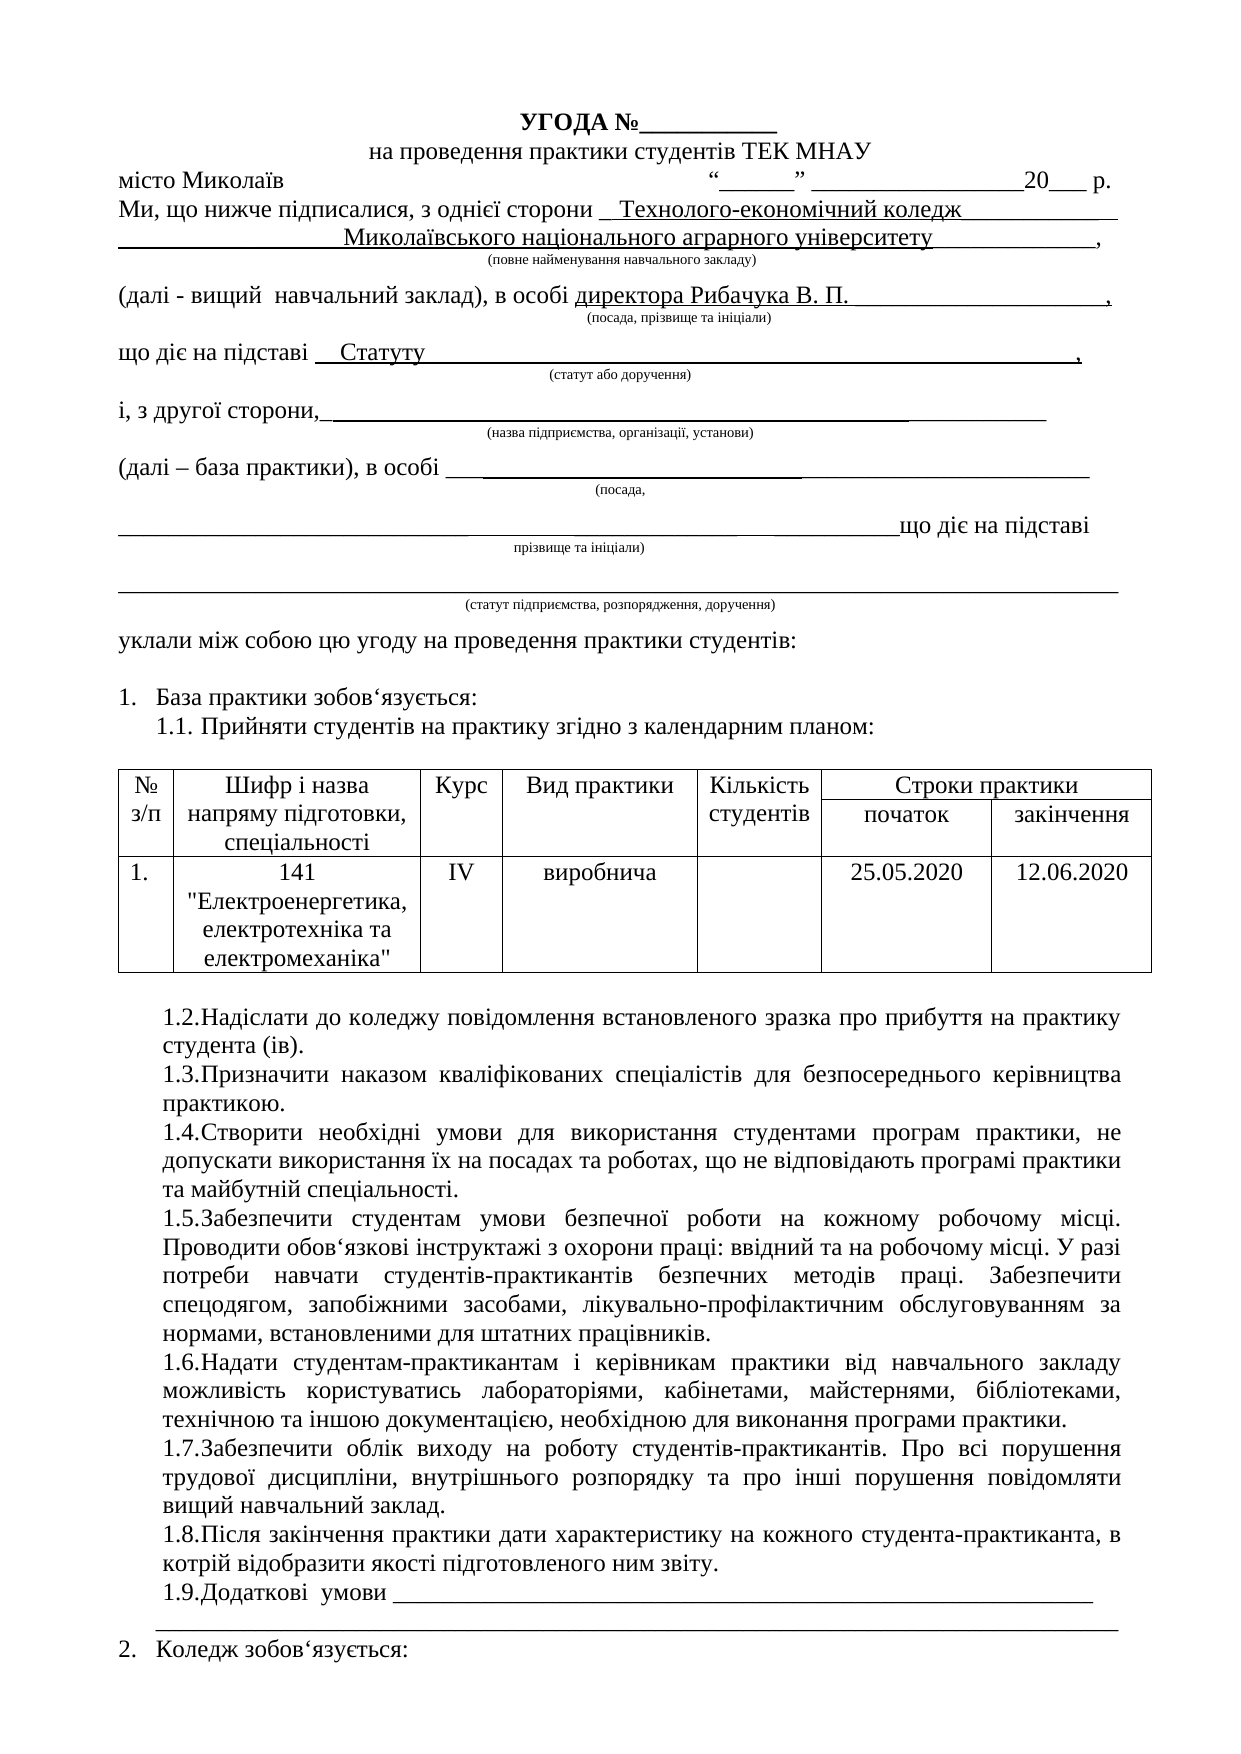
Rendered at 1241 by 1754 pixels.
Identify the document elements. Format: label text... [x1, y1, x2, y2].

list Забезпечити облік виходу на роботу студентів-практикантів. Про всі порушення трудової дисципліни, внутрішнього розпорядку та про інші порушення повідомляти вищий навчальний заклад. [162, 1433, 1122, 1519]
text Ми, що нижче підписалися, з однієї сторони _ Технолого-економічний коледж___________ __________ _______Миколаївського національного аграрного університету_____________, [118, 194, 1122, 251]
list База практики зобов‘язується: [118, 682, 1122, 711]
table_cell 25.05.2020 [822, 857, 991, 972]
text уклали між собою цю угоду на проведення практики студентів: [118, 625, 1122, 654]
table_cell початок [822, 800, 991, 856]
list Забезпечити студентам умови безпечної роботи на кожному робочому місці. Проводити обов‘язкові інструктажі з охорони праці: ввідний та на робочому місці. У разі потреби навчати студентів-практикантів безпечних методів праці. Забезпечити спецодягом, запобіжними засобами, лікувально-профілактичним обслуговуванням за нормами, встановленими для штатних працівників. [162, 1203, 1122, 1347]
table_cell 141 "Електроенергетика, електротехніка та електромеханіка" [174, 857, 420, 972]
text ________________________________________________________________________________ [118, 567, 1122, 596]
table_header № з/п [119, 770, 173, 856]
text (статут або доручення) [118, 366, 1122, 395]
text ____________________________ _____________ __________що діє на підставі [118, 510, 1122, 539]
table_header Вид практики [503, 770, 697, 856]
list Надіслати до коледжу повідомлення встановленого зразка про прибуття на практику студента (ів). [162, 1002, 1122, 1059]
table_cell 12.06.2020 [992, 857, 1151, 972]
table_cell закінчення [992, 800, 1151, 856]
list Коледж зобов‘язується: [118, 1634, 1122, 1663]
text _____________________________________________________________________________ [156, 1606, 1122, 1634]
text (далі - вищий навчальний заклад), в особі директора Рибачука В. П. ____________________, [118, 280, 1122, 309]
table_cell 1. [119, 857, 173, 972]
table_cell виробнича [503, 857, 697, 972]
list Додаткові умови ________________________________________________________ [162, 1577, 1122, 1606]
list Після закінчення практики дати характеристику на кожного студента-практиканта, в котрій відобразити якості підготовленого ним звіту. [162, 1519, 1122, 1577]
list Прийняти студентів на практику згідно з календарним планом: [156, 711, 1122, 740]
table_header Строки практики [822, 770, 1151, 798]
text (статут підприємства, розпорядження, доручення) [118, 596, 1122, 625]
text що діє на підставі Статуту____________________________________________________, [118, 337, 1122, 366]
list Надати студентам-практикантам і керівникам практики від навчального закладу можливість користуватись лабораторіями, кабінетами, майстернями, бібліотеками, технічною та іншою документацією, необхідною для виконання програми практики. [162, 1347, 1122, 1433]
text місто Миколаїв “______” _________________20___ р. [118, 165, 1122, 194]
text на проведення практики студентів ТЕК МНАУ [118, 136, 1122, 165]
text (назва підприємства, організації, установи) [118, 424, 1122, 452]
table_cell IV [421, 857, 502, 972]
table_header Курс [421, 770, 502, 856]
text (далі – база практики), в особі ___ _______________________ [118, 452, 1122, 481]
text (посада, прізвище та ініціали) [118, 309, 1122, 337]
text УГОДА №___________ [118, 107, 1122, 136]
text прізвище та ініціали) [118, 539, 1122, 567]
text і, з другої сторони,_ ___________ [118, 395, 1122, 424]
table_cell [698, 857, 821, 972]
text (повне найменування навчального закладу) [118, 251, 1122, 280]
text (посада, [118, 481, 1122, 510]
table_header Шифр і назва напряму підготовки, спеціальності [174, 770, 420, 856]
list Призначити наказом кваліфікованих спеціалістів для безпосереднього керівництва практикою. [162, 1059, 1122, 1117]
table_header Кількість студентів [698, 770, 821, 856]
list Створити необхідні умови для використання студентами програм практики, не допускати використання їх на посадах та роботах, що не відповідають програмі практики та майбутній спеціальності. [162, 1117, 1122, 1203]
